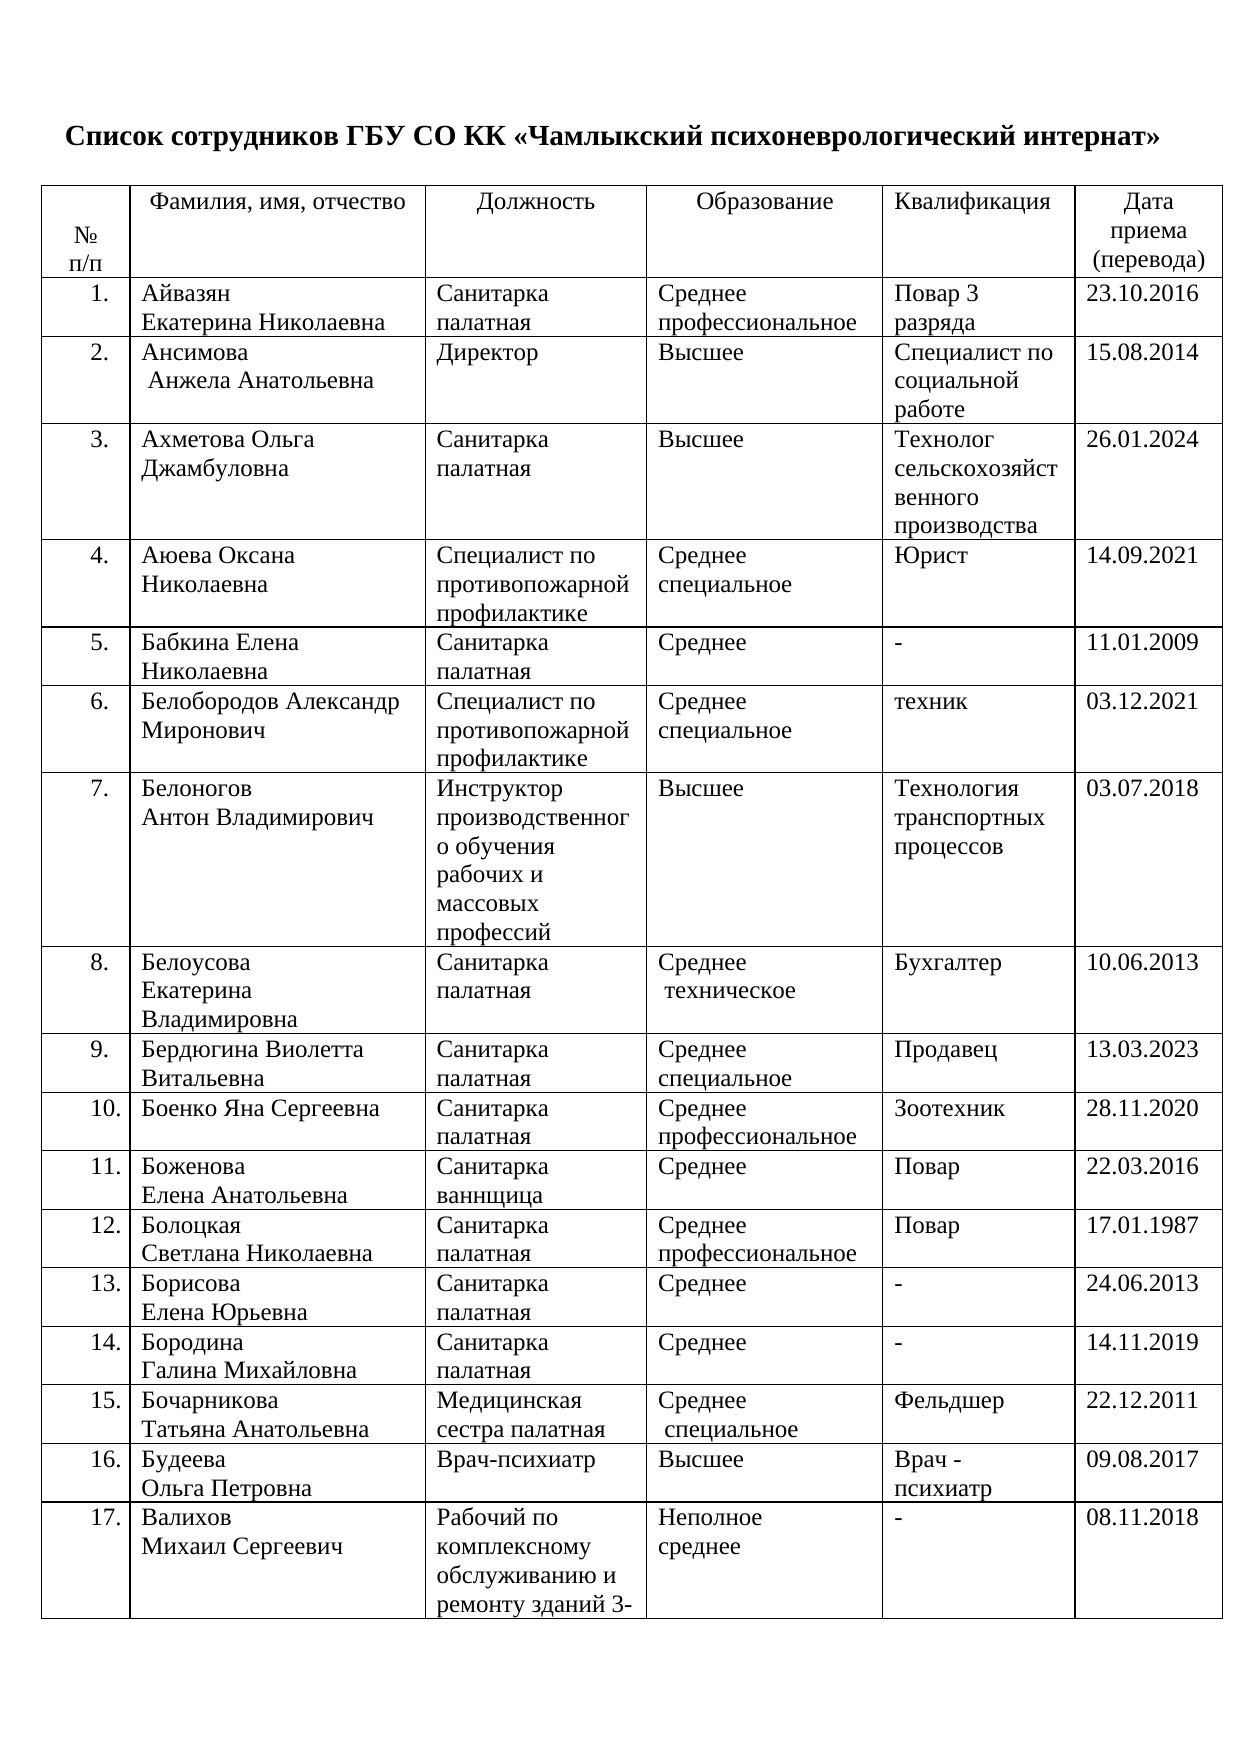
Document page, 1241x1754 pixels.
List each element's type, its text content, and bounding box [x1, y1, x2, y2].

table_cell Повар [883, 1210, 1074, 1267]
table_cell Специалист по противопожарной профилактике [426, 686, 646, 772]
table_cell [42, 1034, 129, 1092]
table_cell [42, 686, 129, 772]
table_cell 13.03.2023 [1076, 1034, 1222, 1092]
table_cell [42, 540, 129, 626]
table_cell Белоногов Антон Владимирович [131, 773, 425, 946]
table_cell Санитарка палатная [426, 1034, 646, 1092]
table_cell Среднее [647, 1327, 882, 1384]
text Список сотрудников ГБУ СО КК «Чамлыкский психоневрологический интернат» [0, 118, 1196, 152]
table_cell Борисова Елена Юрьевна [131, 1268, 425, 1326]
table_cell Среднее специальное [647, 540, 882, 626]
table_cell 24.06.2013 [1076, 1268, 1222, 1326]
table_cell техник [883, 686, 1074, 772]
table_cell Санитарка палатная [426, 628, 646, 685]
table_cell [42, 1327, 129, 1384]
table_cell 14.11.2019 [1076, 1327, 1222, 1384]
table_cell Директор [426, 337, 646, 423]
table_cell 17.01.1987 [1076, 1210, 1222, 1267]
table_cell Медицинская сестра палатная [426, 1385, 646, 1443]
table_cell [42, 1268, 129, 1326]
table_cell Санитарка палатная [426, 1268, 646, 1326]
table_cell Болоцкая Светлана Николаевна [131, 1210, 425, 1267]
table_cell 09.08.2017 [1076, 1444, 1222, 1501]
table_cell Будеева Ольга Петровна [131, 1444, 425, 1501]
table_cell Среднее техническое [647, 947, 882, 1033]
table_cell 23.10.2016 [1076, 278, 1222, 336]
table_cell Санитарка палатная [426, 947, 646, 1033]
table_cell Среднее [647, 1268, 882, 1326]
table_cell 08.11.2018 [1076, 1503, 1222, 1617]
table_cell Белобородов Александр Миронович [131, 686, 425, 772]
table_cell Инструктор производственного обучения рабочих и массовых профессий [426, 773, 646, 946]
table_cell 10.06.2013 [1076, 947, 1222, 1033]
table_cell 14.09.2021 [1076, 540, 1222, 626]
table_cell [42, 1210, 129, 1267]
table_cell - [883, 1268, 1074, 1326]
table_cell 11.01.2009 [1076, 628, 1222, 685]
table_cell 15.08.2014 [1076, 337, 1222, 423]
table_cell Специалист по социальной работе [883, 337, 1074, 423]
table_cell Высшее [647, 424, 882, 539]
table_header Квалификация [883, 186, 1074, 277]
table_cell - [883, 1503, 1074, 1617]
table_cell Бабкина Елена Николаевна [131, 628, 425, 685]
table_cell - [883, 628, 1074, 685]
table_cell Белоусова Екатерина Владимировна [131, 947, 425, 1033]
table_cell Среднее специальное [647, 1034, 882, 1092]
table_cell Юрист [883, 540, 1074, 626]
table_cell [42, 628, 129, 685]
table_cell Продавец [883, 1034, 1074, 1092]
table_cell [42, 424, 129, 539]
table_header Фамилия, имя, отчество [131, 186, 425, 277]
table_cell 03.07.2018 [1076, 773, 1222, 946]
table_cell [42, 947, 129, 1033]
table_cell Технолог сельскохозяйственного производства [883, 424, 1074, 539]
table_cell Санитарка ваннщица [426, 1151, 646, 1209]
table_cell 28.11.2020 [1076, 1093, 1222, 1150]
table_cell Среднее профессиональное [647, 278, 882, 336]
table_cell - [883, 1327, 1074, 1384]
table_cell [42, 1093, 129, 1150]
table_cell Врач-психиатр [426, 1444, 646, 1501]
table_cell Аюева Оксана Николаевна [131, 540, 425, 626]
table_header № п/п [42, 186, 129, 277]
table_header Должность [426, 186, 646, 277]
table_cell Айвазян Екатерина Николаевна [131, 278, 425, 336]
table_cell Высшее [647, 337, 882, 423]
table_cell [42, 337, 129, 423]
table_cell 26.01.2024 [1076, 424, 1222, 539]
table_cell Бердюгина Виолетта Витальевна [131, 1034, 425, 1092]
table_cell Высшее [647, 773, 882, 946]
table_cell [42, 278, 129, 336]
table_cell Боженова Елена Анатольевна [131, 1151, 425, 1209]
table_cell Бухгалтер [883, 947, 1074, 1033]
table_cell Бородина Галина Михайловна [131, 1327, 425, 1384]
table_cell Неполное среднее [647, 1503, 882, 1617]
table_cell 22.03.2016 [1076, 1151, 1222, 1209]
table_cell Среднее [647, 628, 882, 685]
table_cell Санитарка палатная [426, 1327, 646, 1384]
table_cell [42, 1503, 129, 1617]
table_cell Повар [883, 1151, 1074, 1209]
table_cell Ансимова Анжела Анатольевна [131, 337, 425, 423]
table_cell Среднее специальное [647, 686, 882, 772]
table_cell Среднее профессиональное [647, 1093, 882, 1150]
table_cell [426, 1503, 646, 1617]
table_cell Санитарка палатная [426, 1093, 646, 1150]
table_cell Врач - психиатр [883, 1444, 1074, 1501]
table_cell Зоотехник [883, 1093, 1074, 1150]
table_header Образование [647, 186, 882, 277]
table_cell 22.12.2011 [1076, 1385, 1222, 1443]
table_cell [42, 773, 129, 946]
table_cell Боенко Яна Сергеевна [131, 1093, 425, 1150]
table_cell Ахметова Ольга Джамбуловна [131, 424, 425, 539]
table_cell Среднее профессиональное [647, 1210, 882, 1267]
table_cell Санитарка палатная [426, 1210, 646, 1267]
table_cell Технология транспортных процессов [883, 773, 1074, 946]
table_cell [42, 1385, 129, 1443]
table_cell Фельдшер [883, 1385, 1074, 1443]
table_cell [42, 1444, 129, 1501]
table_cell Санитарка палатная [426, 424, 646, 539]
table_cell Санитарка палатная [426, 278, 646, 336]
table_cell Среднее специальное [647, 1385, 882, 1443]
table_header Дата приема (перевода) [1076, 186, 1222, 277]
table_cell Высшее [647, 1444, 882, 1501]
table_cell Среднее [647, 1151, 882, 1209]
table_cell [131, 1503, 425, 1617]
table_cell 03.12.2021 [1076, 686, 1222, 772]
table_cell Повар 3 разряда [883, 278, 1074, 336]
table_cell [42, 1151, 129, 1209]
table_cell Специалист по противопожарной профилактике [426, 540, 646, 626]
table_cell Бочарникова Татьяна Анатольевна [131, 1385, 425, 1443]
